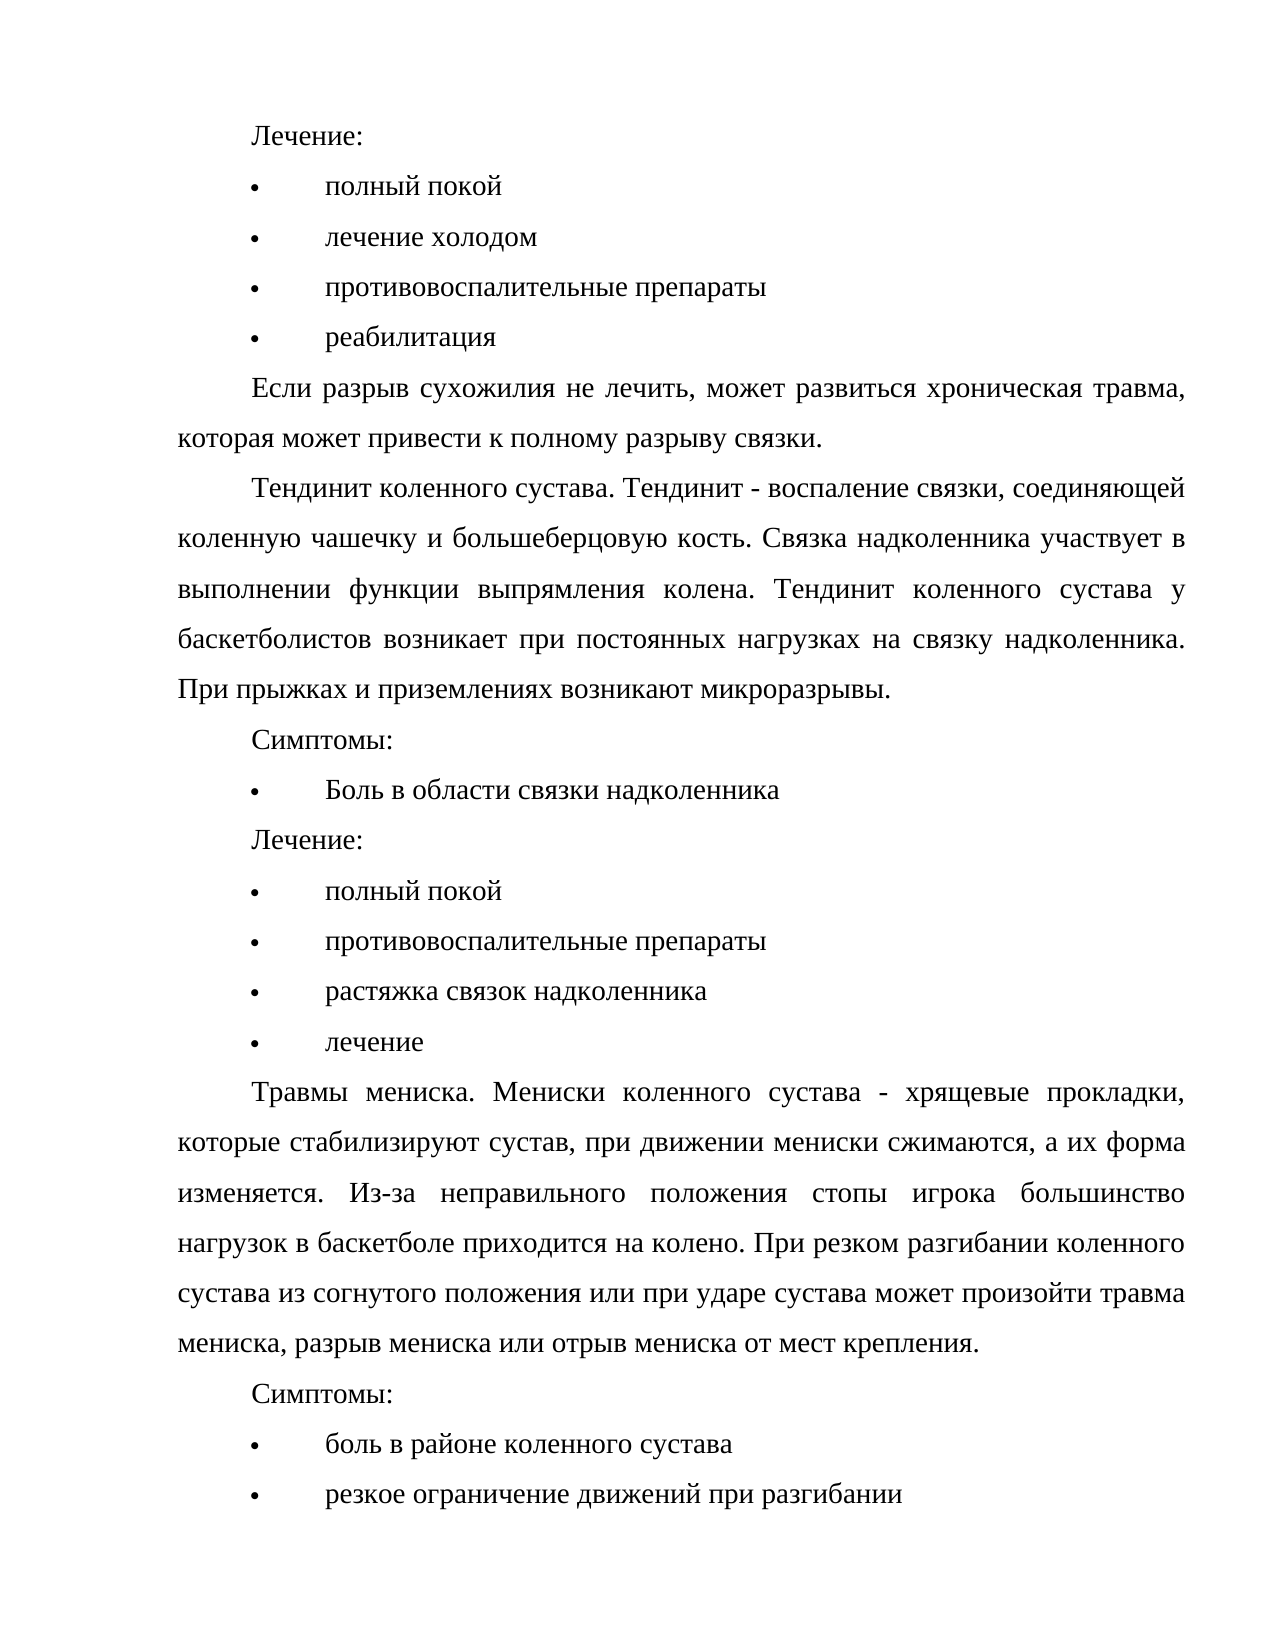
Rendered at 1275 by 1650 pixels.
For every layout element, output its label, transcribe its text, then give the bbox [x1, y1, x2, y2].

text · полный покой [177, 168, 1186, 202]
text · растяжка связок надколенника [177, 973, 1186, 1007]
text · лечение [177, 1024, 1186, 1057]
text · боль в районе коленного сустава [177, 1426, 1186, 1460]
text Травмы мениска. Мениски коленного сустава - хрящевые прокладки, которые стабилизируют сустав, при движении мениски сжимаются, а их форма изменяется. Из-за неправильного положения стопы игрока большинство нагрузок в баскетболе приходится на колено. При резком разгибании коленного сустава из согнутого положения или при ударе сустава может произойти травма мениска, разрыв мениска или отрыв мениска от мест крепления. [177, 1074, 1186, 1359]
text · Боль в области связки надколенника [177, 772, 1186, 806]
text · резкое ограничение движений при разгибании [177, 1477, 1186, 1510]
text Симптомы: [177, 1376, 1186, 1409]
text · реабилитация [177, 319, 1186, 353]
text · лечение холодом [177, 219, 1186, 252]
text Лечение: [177, 118, 1186, 152]
text Тендинит коленного сустава. Тендинит - воспаление связки, соединяющей коленную чашечку и большеберцовую кость. Связка надколенника участвует в выполнении функции выпрямления колена. Тендинит коленного сустава у баскетболистов возникает при постоянных нагрузках на связку надколенника. При прыжках и приземлениях возникают микроразрывы. [177, 470, 1186, 705]
text · противовоспалительные препараты [177, 923, 1186, 957]
text · противовоспалительные препараты [177, 269, 1186, 303]
text Симптомы: [177, 722, 1186, 755]
text · полный покой [177, 873, 1186, 906]
text Если разрыв сухожилия не лечить, может развиться хроническая травма, которая может привести к полному разрыву связки. [177, 370, 1186, 453]
text Лечение: [177, 822, 1186, 856]
